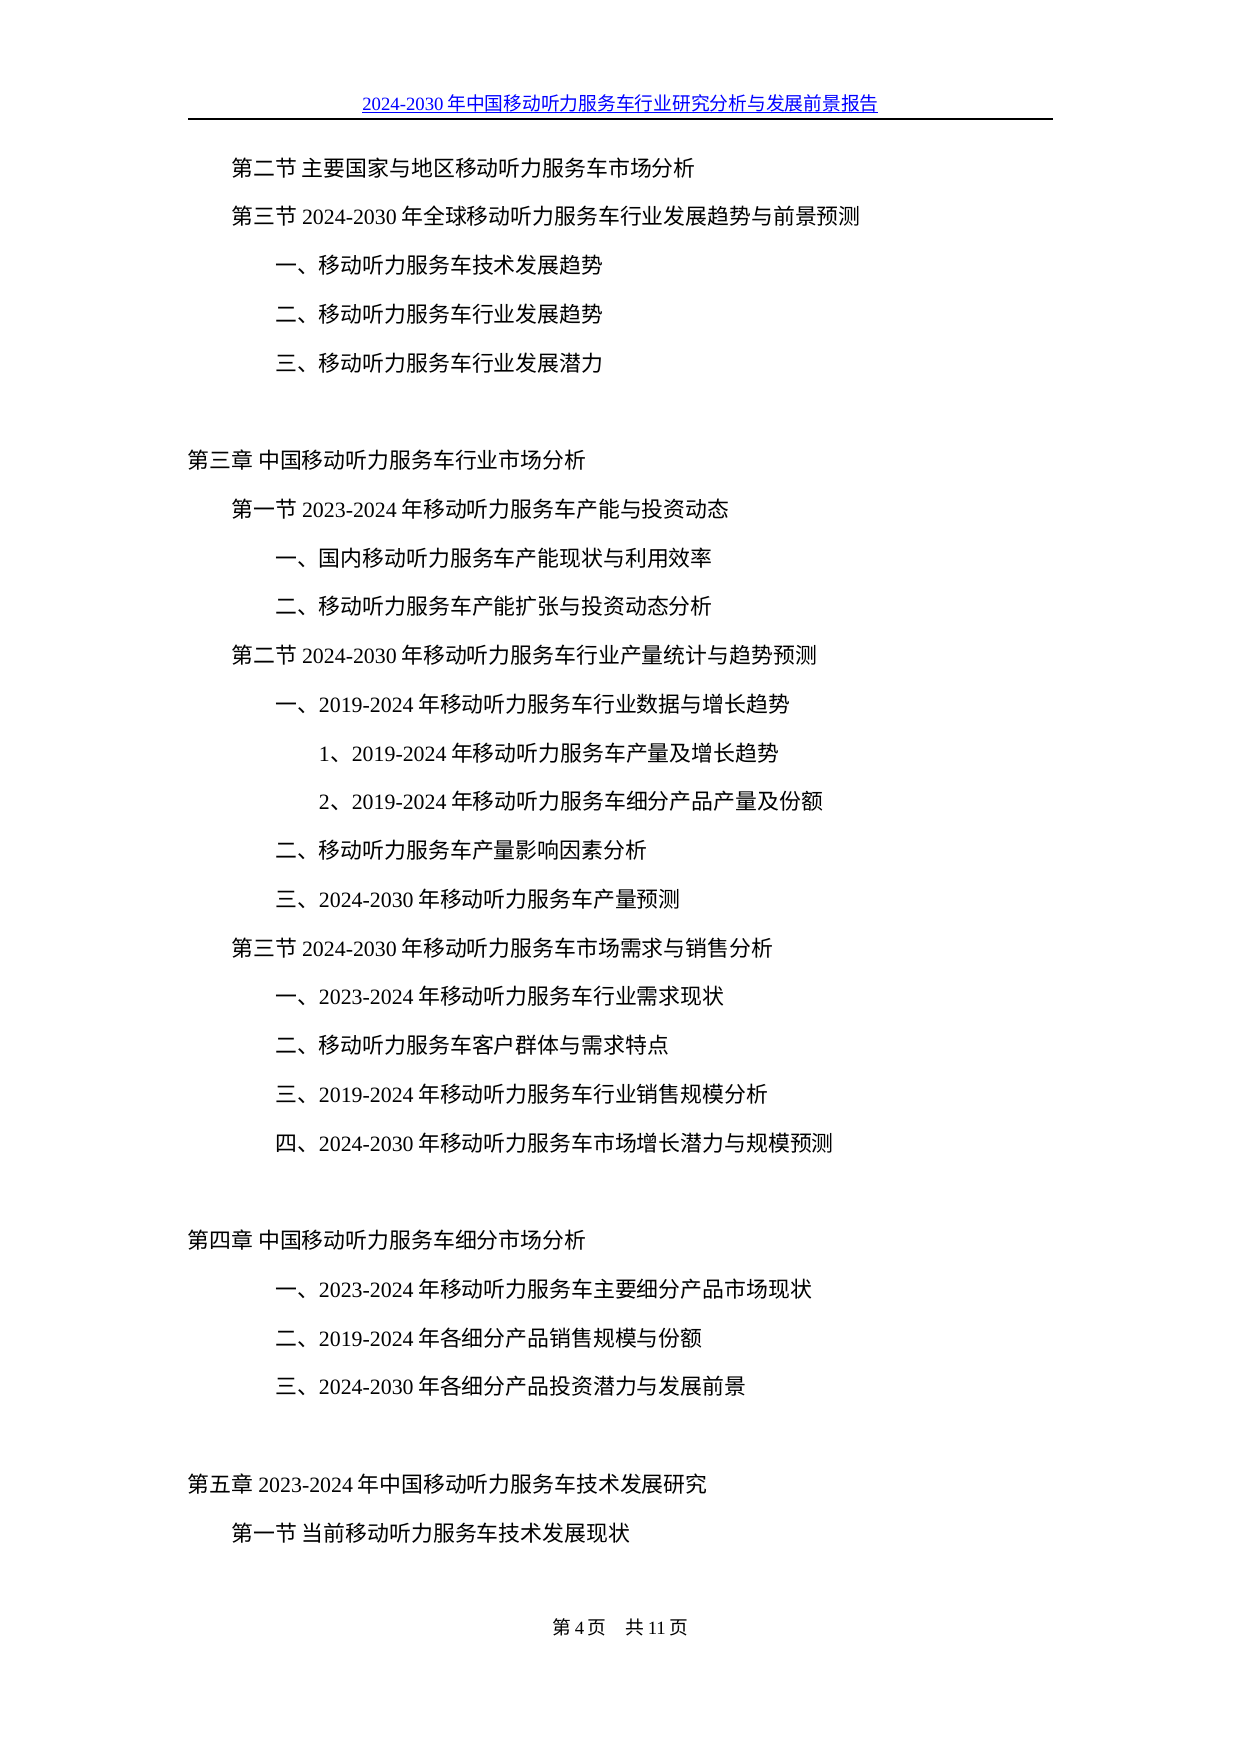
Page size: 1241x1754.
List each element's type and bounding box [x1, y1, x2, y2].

text [187, 150, 1053, 1548]
